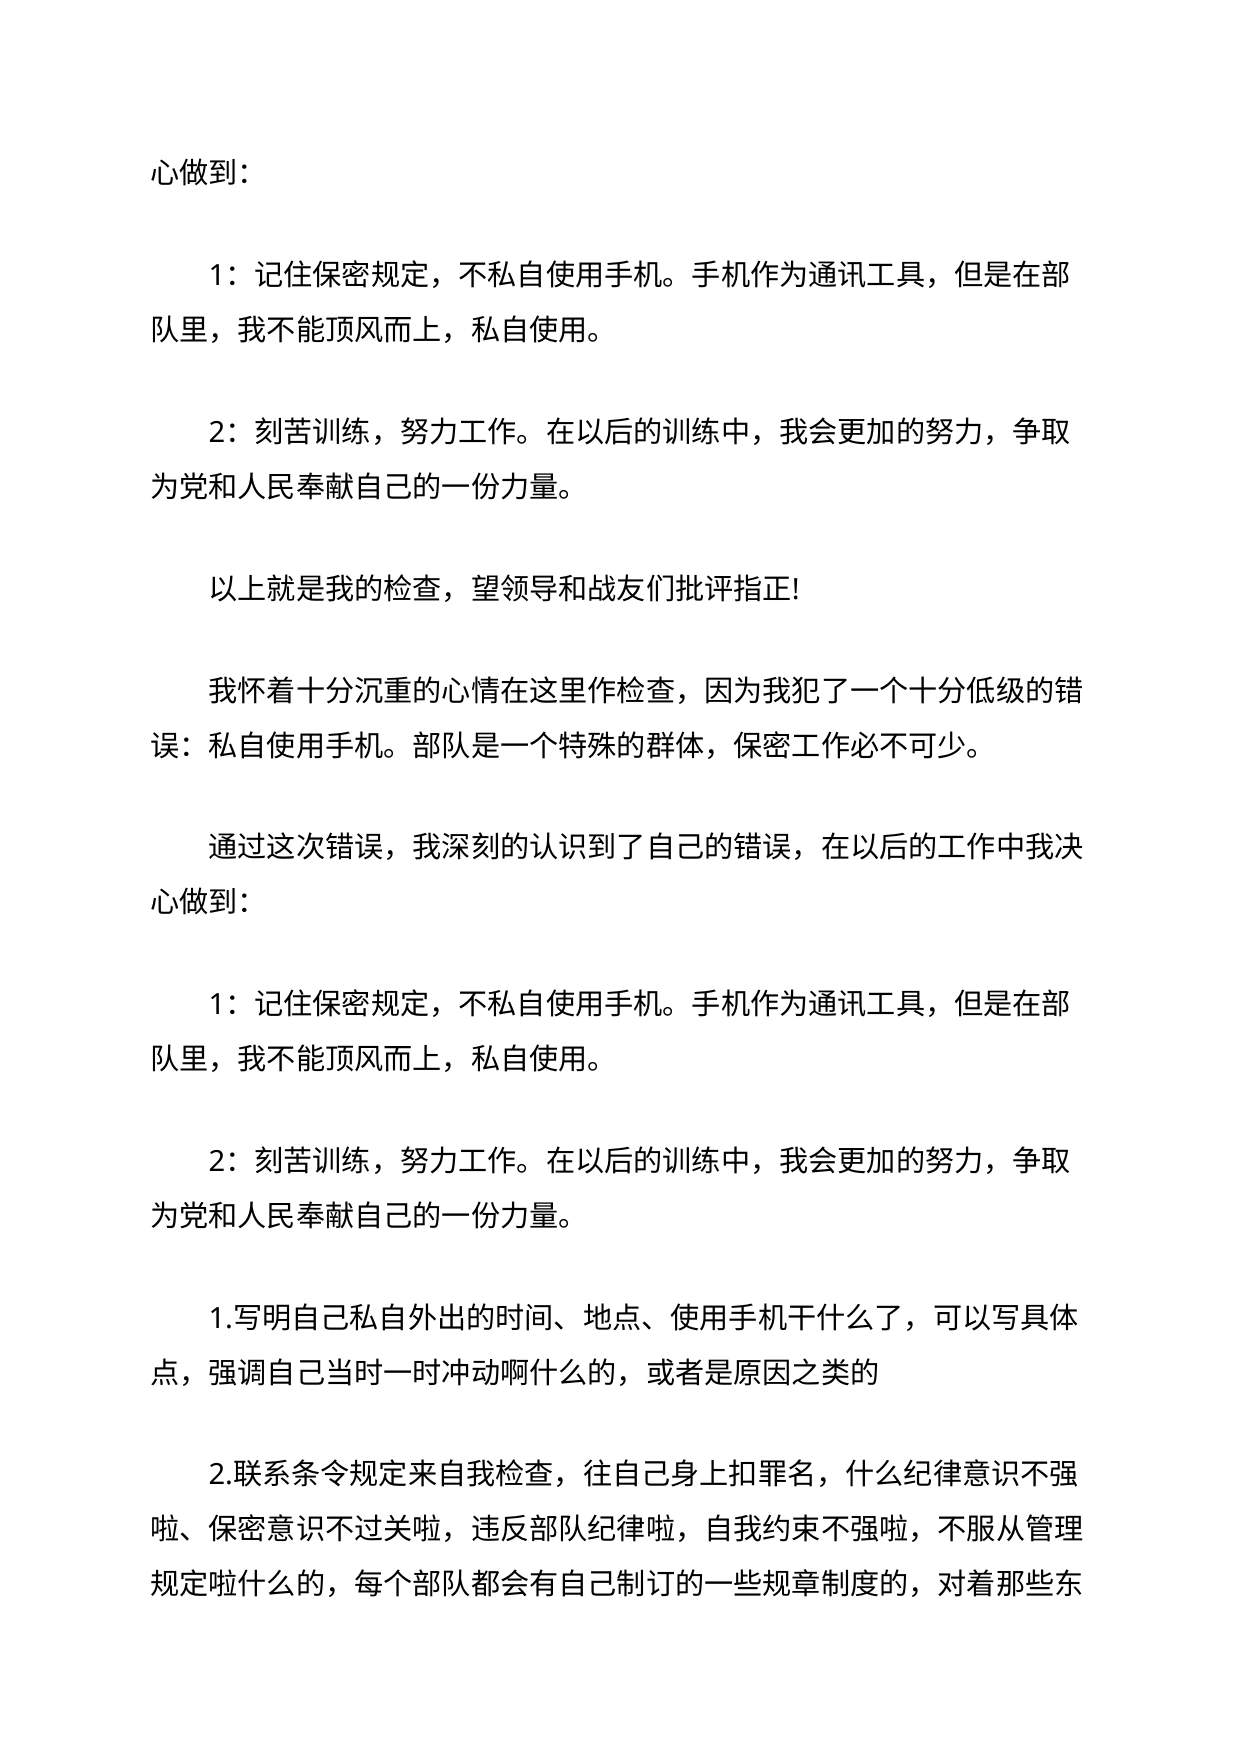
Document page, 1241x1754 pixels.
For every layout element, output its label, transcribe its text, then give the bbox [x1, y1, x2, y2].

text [150, 1451, 1090, 1603]
text 1：记住保密规定，不私自使用手机。手机作为通讯工具，但是在部队里，我不能顶风而上，私自使用。 [150, 252, 1090, 349]
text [150, 150, 1090, 192]
text 以上就是我的检查，望领导和战友们批评指正! [150, 565, 1090, 608]
text 2：刻苦训练，努力工作。在以后的训练中，我会更加的努力，争取为党和人民奉献自己的一份力量。 [150, 1137, 1090, 1235]
text 2：刻苦训练，努力工作。在以后的训练中，我会更加的努力，争取为党和人民奉献自己的一份力量。 [150, 408, 1090, 506]
text 1.写明自己私自外出的时间、地点、使用手机干什么了，可以写具体点，强调自己当时一时冲动啊什么的，或者是原因之类的 [150, 1294, 1090, 1391]
text 1：记住保密规定，不私自使用手机。手机作为通讯工具，但是在部队里，我不能顶风而上，私自使用。 [150, 981, 1090, 1078]
text 我怀着十分沉重的心情在这里作检查，因为我犯了一个十分低级的错误：私自使用手机。部队是一个特殊的群体，保密工作必不可少。 [150, 667, 1090, 764]
text 通过这次错误，我深刻的认识到了自己的错误，在以后的工作中我决心做到： [150, 824, 1090, 921]
